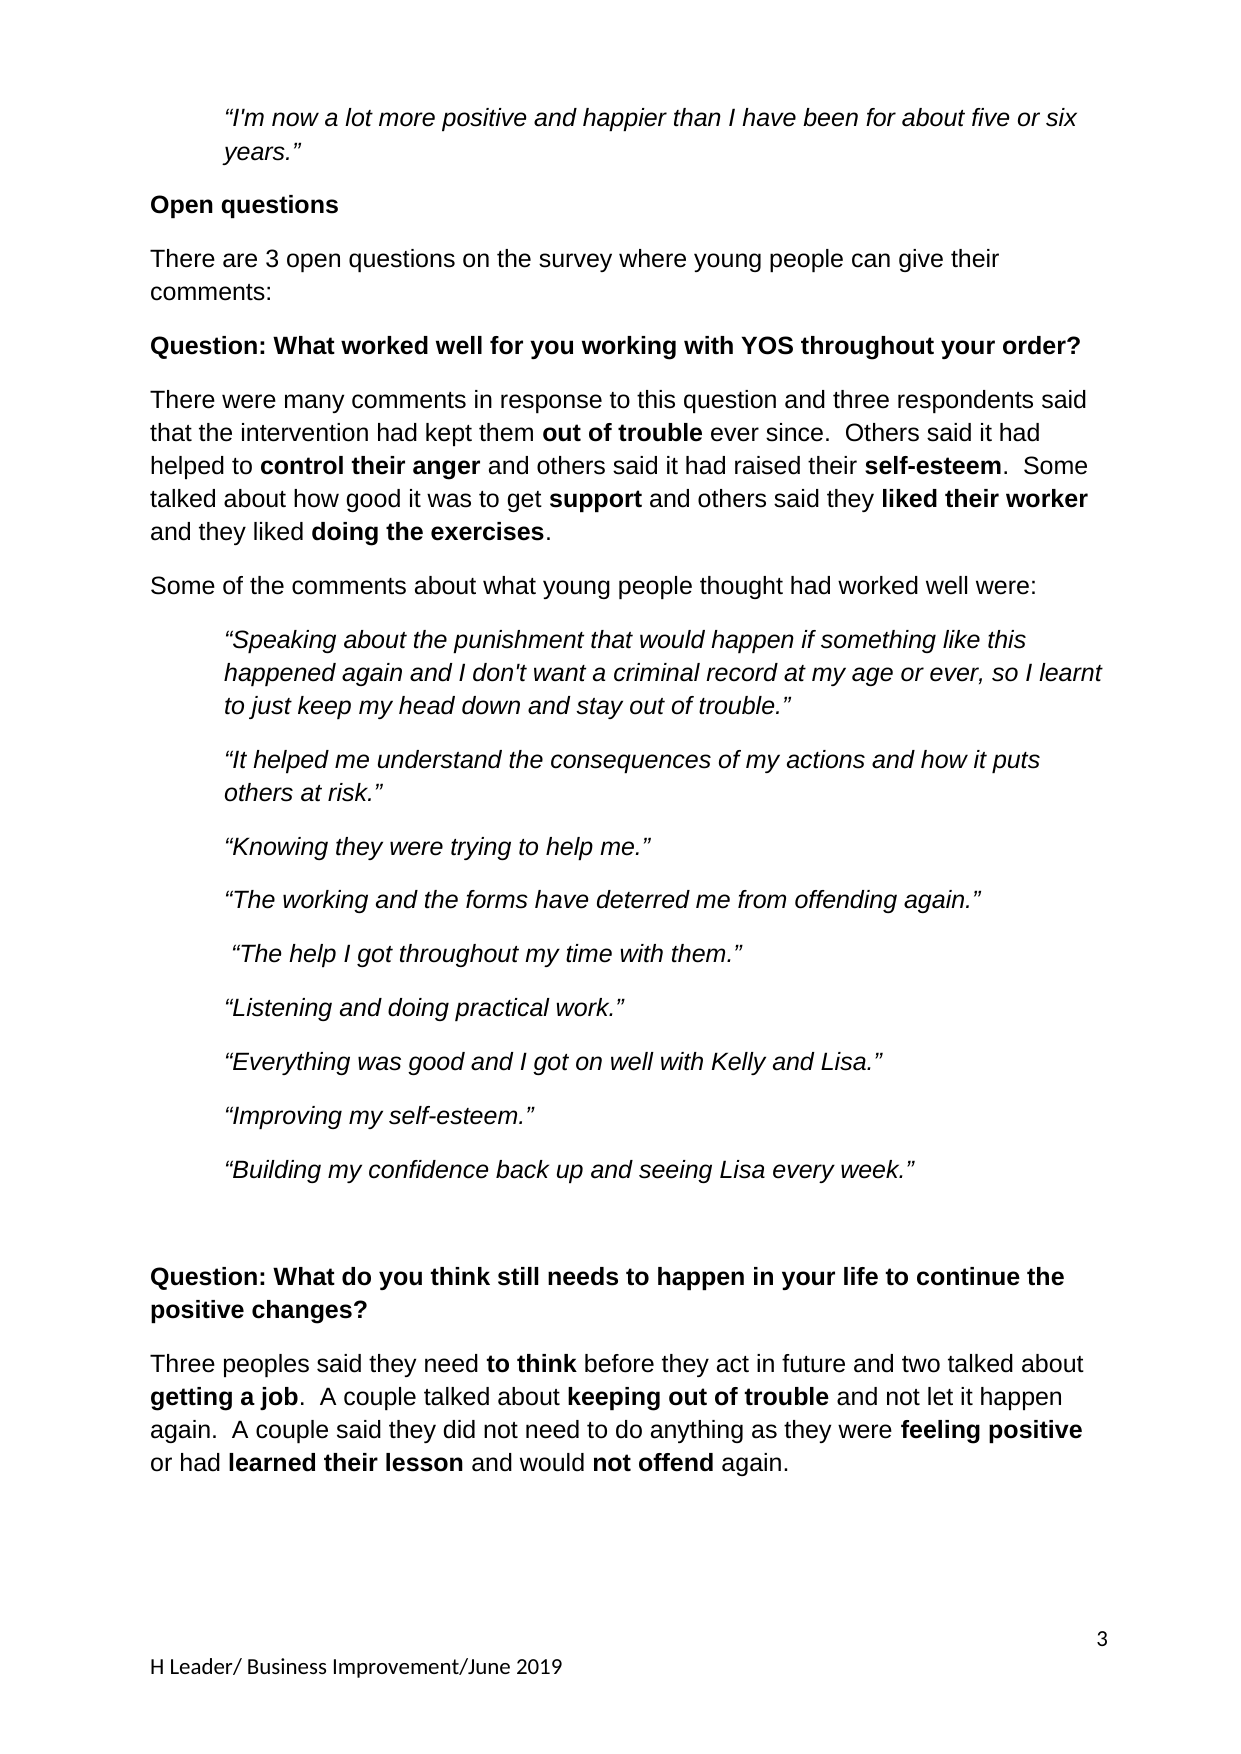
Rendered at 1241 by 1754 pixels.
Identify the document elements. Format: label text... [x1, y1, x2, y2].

text Question: What do you think still needs to happen in your life to continue the positive changes? [150, 1262, 1107, 1324]
text There are 3 open questions on the survey where young people can give their comments: [150, 244, 1107, 306]
text “Everything was good and I got on well with Kelly and Lisa.” [224, 1047, 1154, 1076]
text Open questions [150, 190, 1107, 219]
text Some of the comments about what young people thought had worked well were: [150, 571, 1107, 599]
text Question: What worked well for you working with YOS throughout your order? [150, 331, 1107, 360]
text Three peoples said they need to think before they act in future and two talked about getting a job. A couple talked about keeping out of trouble and not let it happen again. A couple said they did not need to do anything as they were feeling positive or had learned their lesson and would not offend again. [150, 1349, 1107, 1477]
text “The working and the forms have deterred me from offending again.” [224, 885, 1154, 914]
text “The help I got throughout my time with them.” [224, 939, 1154, 968]
text “Improving my self-esteem.” [224, 1101, 1154, 1129]
text “Speaking about the punishment that would happen if something like this happened again and I don't want a criminal record at my age or ever, so I learnt to just keep my head down and stay out of trouble.” [224, 625, 1124, 719]
text “Knowing they were trying to help me.” [224, 831, 1154, 860]
text “Listening and doing practical work.” [224, 993, 1154, 1022]
text “I'm now a lot more positive and happier than I have been for about five or six years.” [224, 103, 1107, 165]
text “It helped me understand the consequences of my actions and how it puts others at risk.” [224, 744, 1110, 806]
text There were many comments in response to this question and three respondents said that the intervention had kept them out of trouble ever since. Others said it had helped to control their anger and others said it had raised their self-esteem. Some talked about how good it was to get support and others said they liked their worker and they liked doing the exercises. [150, 385, 1107, 546]
text “Building my confidence back up and seeing Lisa every week.” [224, 1154, 1154, 1183]
